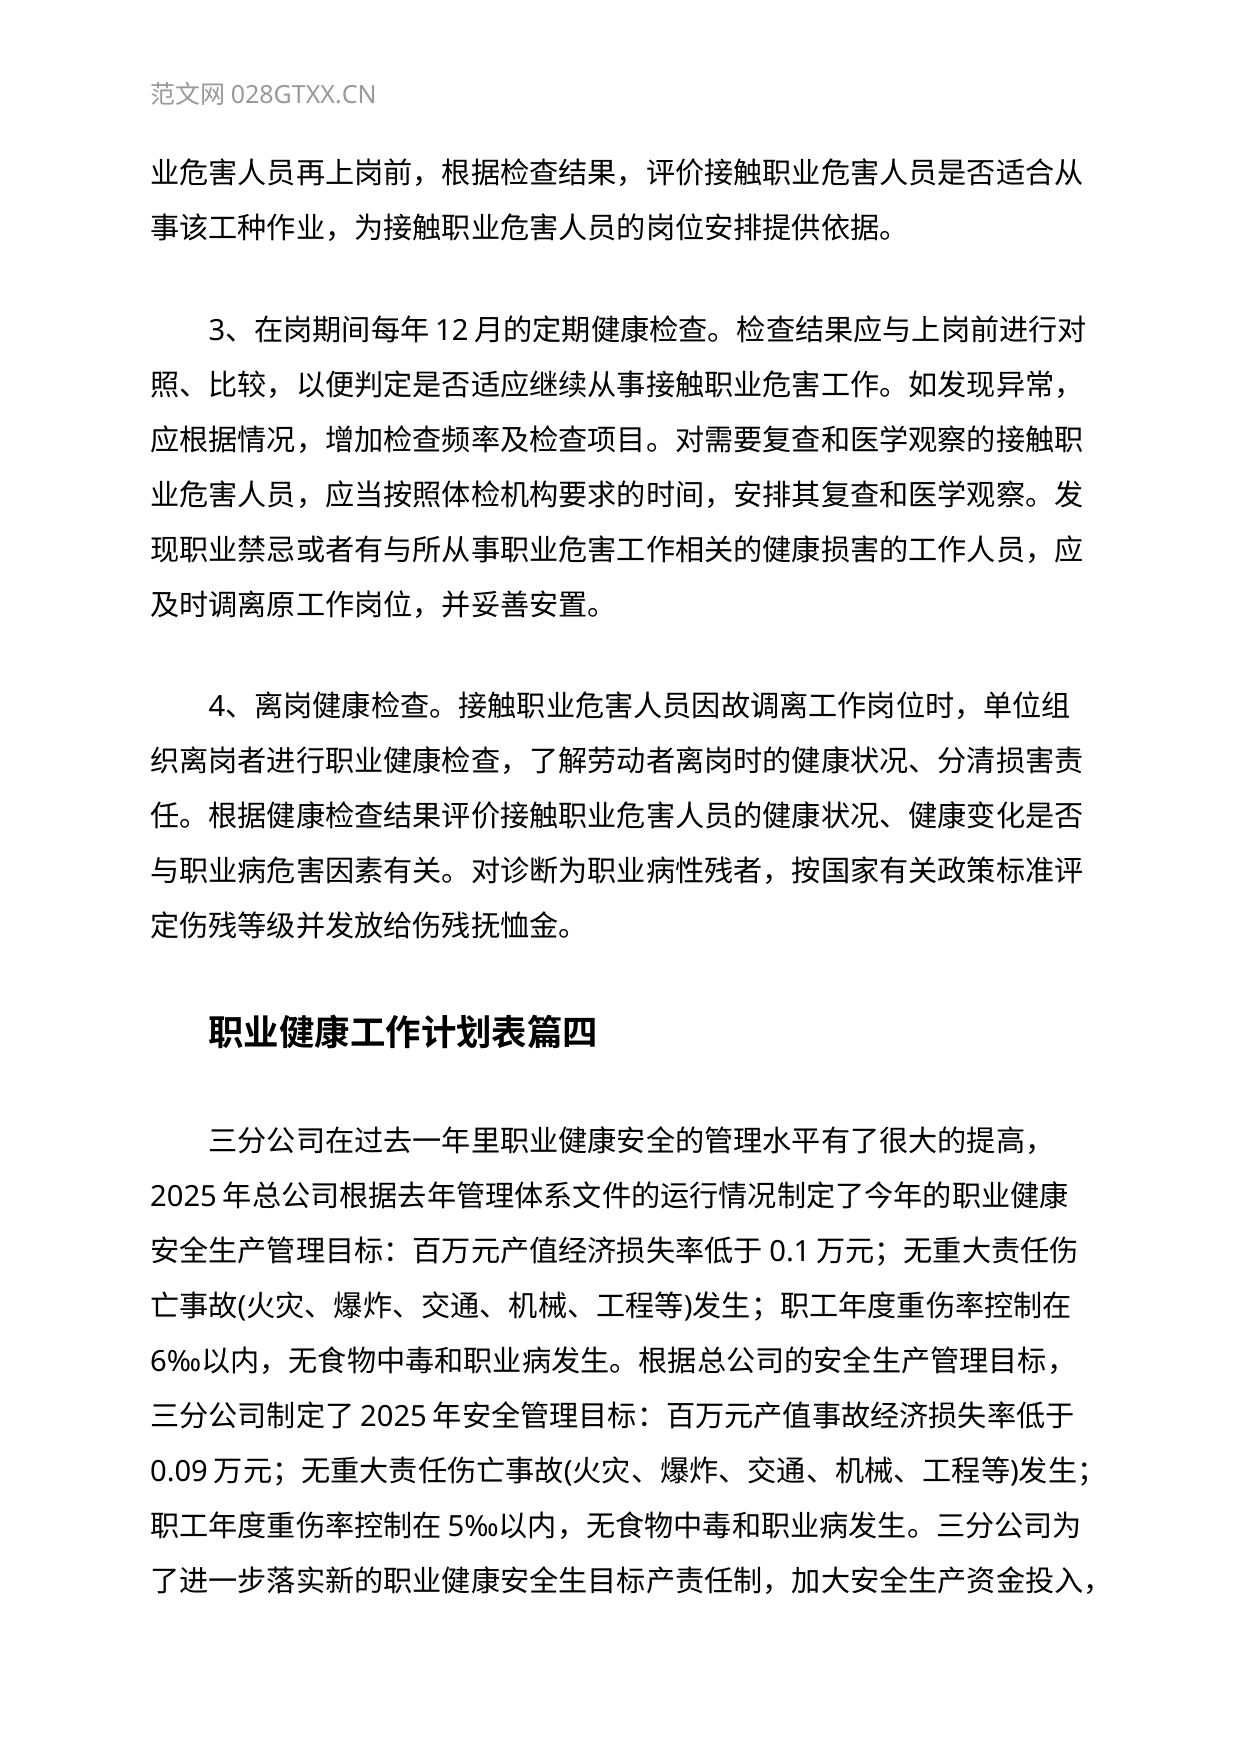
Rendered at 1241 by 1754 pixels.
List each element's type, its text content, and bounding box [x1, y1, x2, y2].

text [150, 1118, 1090, 1600]
text 3、在岗期间每年12月的定期健康检查。检查结果应与上岗前进行对照、比较，以便判定是否适应继续从事接触职业危害工作。如发现异常，应根据情况，增加检查频率及检查项目。对需要复查和医学观察的接触职业危害人员，应当按照体检机构要求的时间，安排其复查和医学观察。发现职业禁忌或者有与所从事职业危害工作相关的健康损害的工作人员，应及时调离原工作岗位，并妥善安置。 [150, 307, 1090, 623]
text 4、离岗健康检查。接触职业危害人员因故调离工作岗位时，单位组织离岗者进行职业健康检查，了解劳动者离岗时的健康状况、分清损害责任。根据健康检查结果评价接触职业危害人员的健康状况、健康变化是否与职业病危害因素有关。对诊断为职业病性残者，按国家有关政策标准评定伤残等级并发放给伤残抚恤金。 [150, 683, 1090, 945]
text 职业健康工作计划表篇四 [150, 1004, 1090, 1056]
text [150, 150, 1090, 247]
